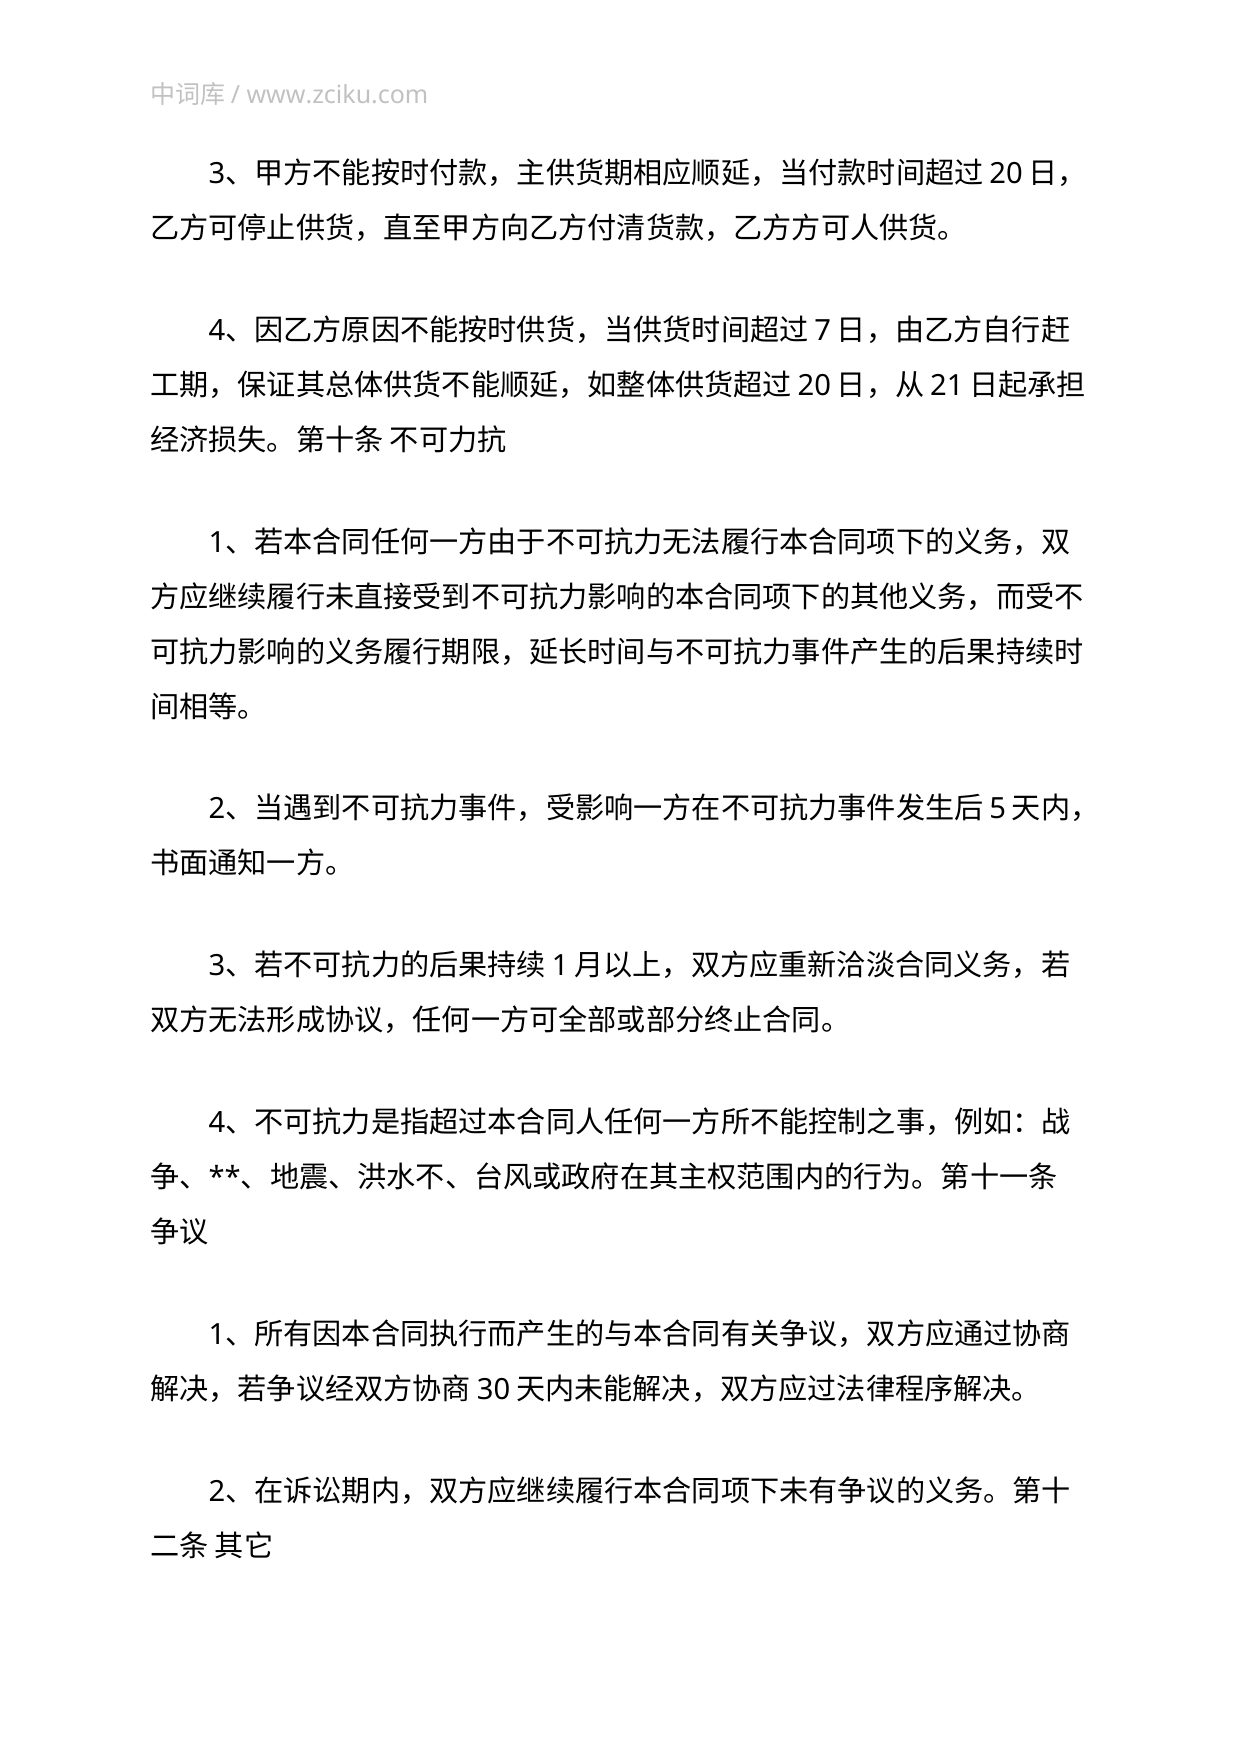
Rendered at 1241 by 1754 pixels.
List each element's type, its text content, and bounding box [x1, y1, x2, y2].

text 2、在诉讼期内，双方应继续履行本合同项下未有争议的义务。第十二条 其它 [150, 1467, 1090, 1565]
text 4、不可抗力是指超过本合同人任何一方所不能控制之事，例如：战争、**、地震、洪水不、台风或政府在其主权范围内的行为。第十一条 争议 [150, 1099, 1090, 1251]
text 1、所有因本合同执行而产生的与本合同有关争议，双方应通过协商解决，若争议经双方协商30天内未能解决，双方应过法律程序解决。 [150, 1310, 1090, 1408]
text 3、若不可抗力的后果持续1月以上，双方应重新洽淡合同义务，若双方无法形成协议，任何一方可全部或部分终止合同。 [150, 942, 1090, 1039]
text 1、若本合同任何一方由于不可抗力无法履行本合同项下的义务，双方应继续履行未直接受到不可抗力影响的本合同项下的其他义务，而受不可抗力影响的义务履行期限，延长时间与不可抗力事件产生的后果持续时间相等。 [150, 518, 1090, 726]
text 2、当遇到不可抗力事件，受影响一方在不可抗力事件发生后5天内，书面通知一方。 [150, 785, 1090, 882]
text 4、因乙方原因不能按时供货，当供货时间超过7日，由乙方自行赶工期，保证其总体供货不能顺延，如整体供货超过20日，从21日起承担经济损失。第十条 不可力抗 [150, 307, 1090, 459]
text 3、甲方不能按时付款，主供货期相应顺延，当付款时间超过20日，乙方可停止供货，直至甲方向乙方付清货款，乙方方可人供货。 [150, 150, 1090, 247]
